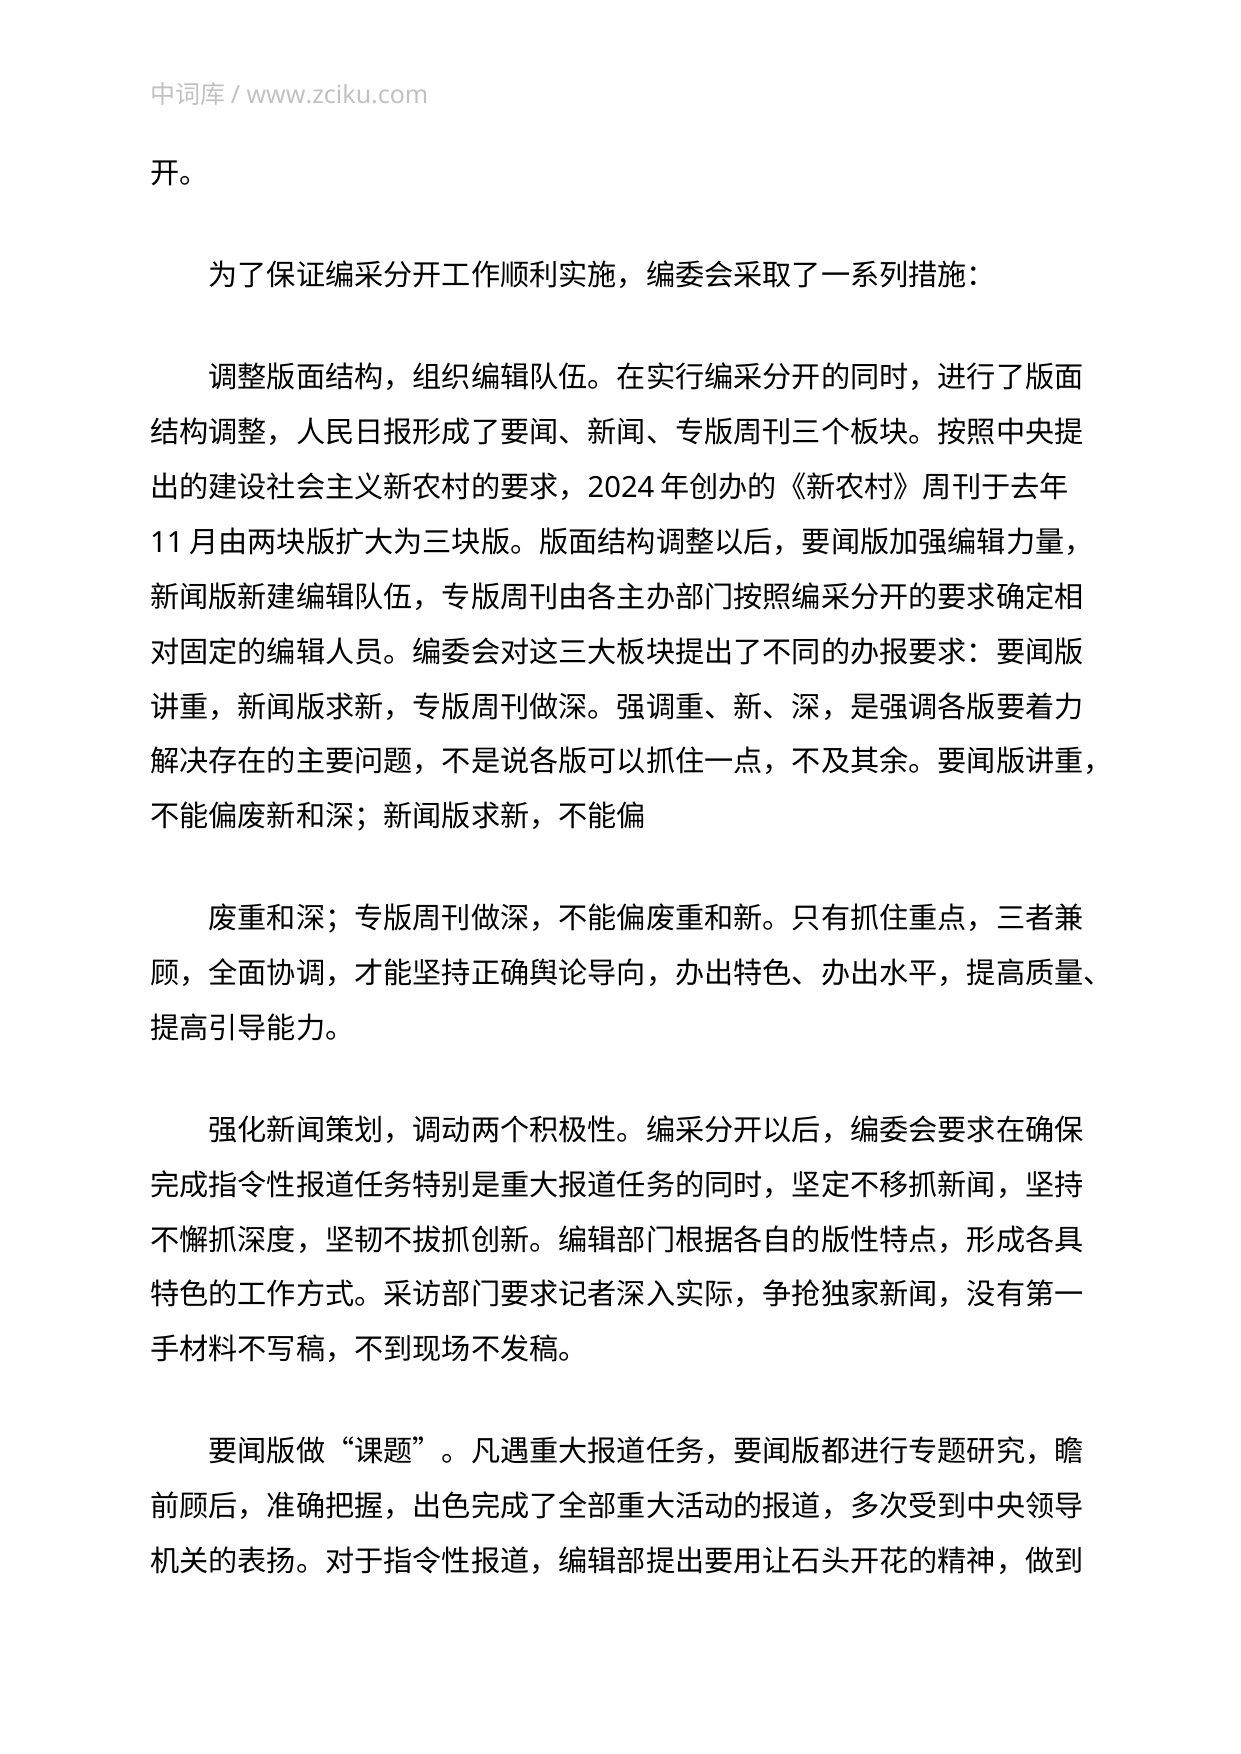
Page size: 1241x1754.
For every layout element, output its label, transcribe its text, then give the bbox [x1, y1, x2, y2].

text 废重和深；专版周刊做深，不能偏废重和新。只有抓住重点，三者兼顾，全面协调，才能坚持正确舆论导向，办出特色、办出水平，提高质量、提高引导能力。 [150, 895, 1090, 1047]
text 强化新闻策划，调动两个积极性。编采分开以后，编委会要求在确保完成指令性报道任务特别是重大报道任务的同时，坚定不移抓新闻，坚持不懈抓深度，坚韧不拔抓创新。编辑部门根据各自的版性特点，形成各具特色的工作方式。采访部门要求记者深入实际，争抢独家新闻，没有第一手材料不写稿，不到现场不发稿。 [150, 1106, 1090, 1368]
text 为了保证编采分开工作顺利实施，编委会采取了一系列措施： [150, 252, 1090, 294]
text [150, 150, 1090, 192]
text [150, 1428, 1090, 1580]
text 调整版面结构，组织编辑队伍。在实行编采分开的同时，进行了版面结构调整，人民日报形成了要闻、新闻、专版周刊三个板块。按照中央提出的建设社会主义新农村的要求，2024年创办的《新农村》周刊于去年11月由两块版扩大为三块版。版面结构调整以后，要闻版加强编辑力量，新闻版新建编辑队伍，专版周刊由各主办部门按照编采分开的要求确定相对固定的编辑人员。编委会对这三大板块提出了不同的办报要求：要闻版讲重，新闻版求新，专版周刊做深。强调重、新、深，是强调各版要着力解决存在的主要问题，不是说各版可以抓住一点，不及其余。要闻版讲重，不能偏废新和深；新闻版求新，不能偏 [150, 353, 1090, 835]
